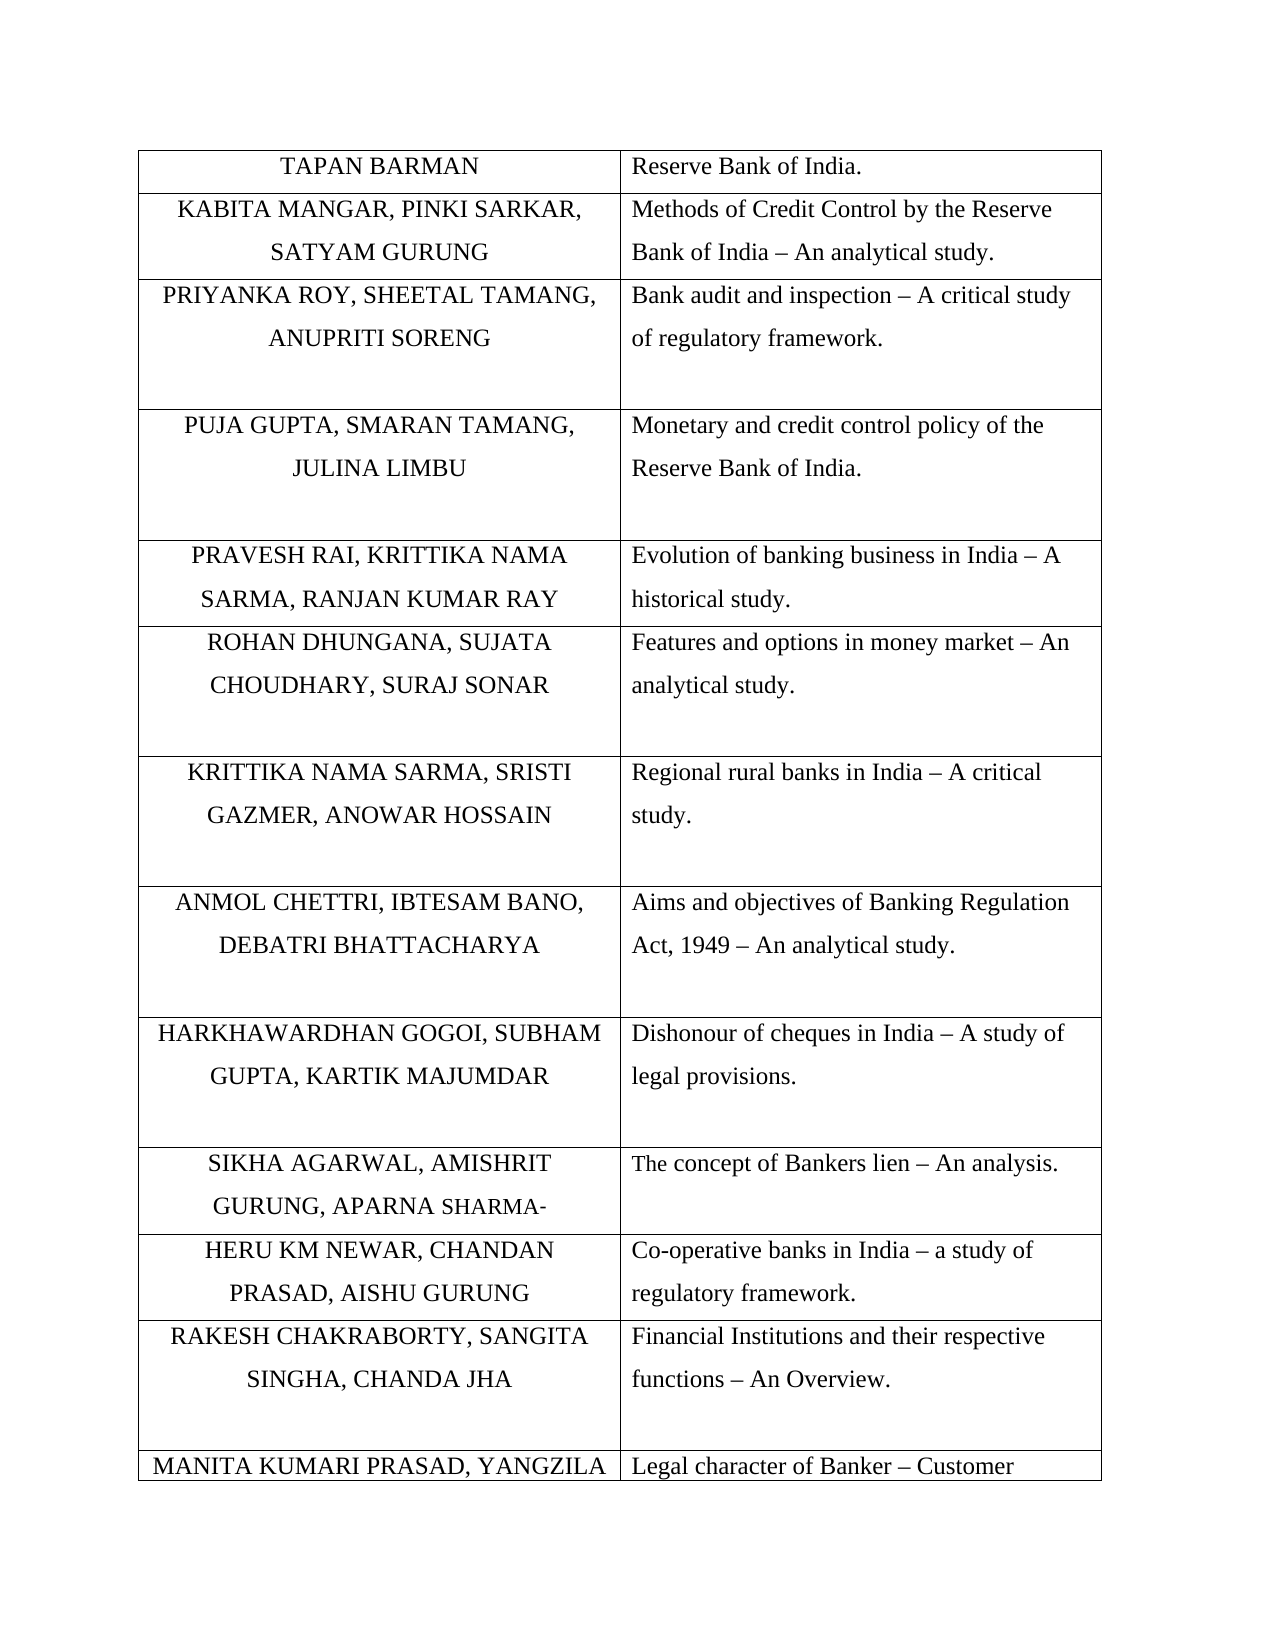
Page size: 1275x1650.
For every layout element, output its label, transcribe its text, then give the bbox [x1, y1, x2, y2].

table_cell Co-operative banks in India – a study of regulatory framework. [621, 1235, 1101, 1320]
table_cell HERU KM NEWAR, CHANDAN PRASAD, AISHU GURUNG [139, 1235, 620, 1320]
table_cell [621, 151, 1101, 193]
table_cell The concept of Bankers lien – An analysis. [621, 1148, 1101, 1234]
table_cell ROHAN DHUNGANA, SUJATA CHOUDHARY, SURAJ SONAR [139, 627, 620, 756]
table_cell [139, 1451, 620, 1480]
table_cell ANMOL CHETTRI, IBTESAM BANO, DEBATRI BHATTACHARYA [139, 887, 620, 1017]
table_cell PRIYANKA ROY, SHEETAL TAMANG, ANUPRITI SORENG [139, 280, 620, 409]
table_cell SIKHA AGARWAL, AMISHRIT GURUNG, APARNA SHARMA- [139, 1148, 620, 1234]
table_cell HARKHAWARDHAN GOGOI, SUBHAM GUPTA, KARTIK MAJUMDAR [139, 1018, 620, 1147]
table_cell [621, 1451, 1101, 1480]
table_cell PRAVESH RAI, KRITTIKA NAMA SARMA, RANJAN KUMAR RAY [139, 541, 620, 626]
table_cell Aims and objectives of Banking Regulation Act, 1949 – An analytical study. [621, 887, 1101, 1017]
table_cell KABITA MANGAR, PINKI SARKAR, SATYAM GURUNG [139, 194, 620, 279]
table_cell Bank audit and inspection – A critical study of regulatory framework. [621, 280, 1101, 409]
table_cell Evolution of banking business in India – A historical study. [621, 541, 1101, 626]
table_cell Features and options in money market – An analytical study. [621, 627, 1101, 756]
table_cell PUJA GUPTA, SMARAN TAMANG, JULINA LIMBU [139, 410, 620, 539]
table_cell KRITTIKA NAMA SARMA, SRISTI GAZMER, ANOWAR HOSSAIN [139, 757, 620, 886]
table_cell Financial Institutions and their respective functions – An Overview. [621, 1321, 1101, 1450]
table_cell Monetary and credit control policy of the Reserve Bank of India. [621, 410, 1101, 539]
table_cell Dishonour of cheques in India – A study of legal provisions. [621, 1018, 1101, 1147]
table_cell Methods of Credit Control by the Reserve Bank of India – An analytical study. [621, 194, 1101, 279]
table_cell RAKESH CHAKRABORTY, SANGITA SINGHA, CHANDA JHA [139, 1321, 620, 1450]
table_cell Regional rural banks in India – A critical study. [621, 757, 1101, 886]
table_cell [139, 151, 620, 193]
